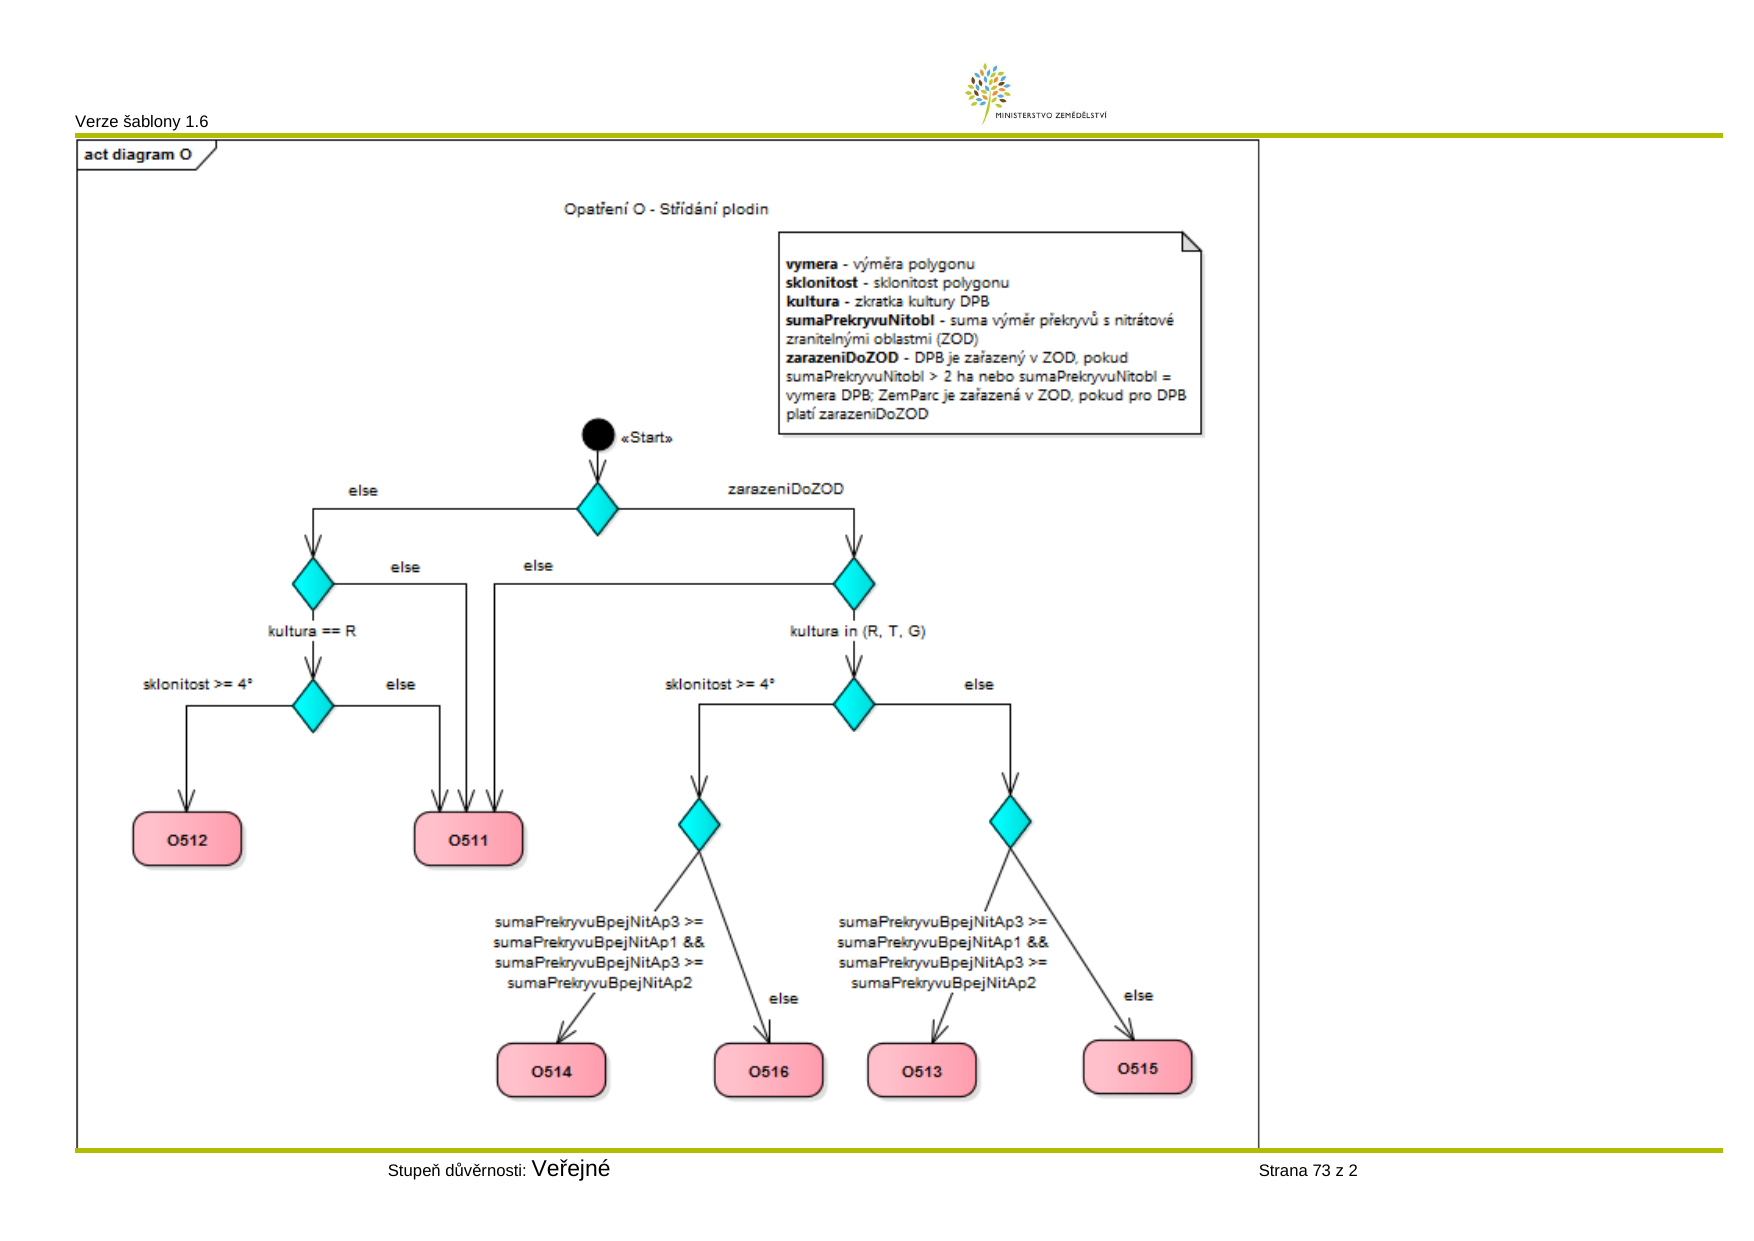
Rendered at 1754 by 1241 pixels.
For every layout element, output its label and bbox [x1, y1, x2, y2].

picture [75, 138, 1260, 1148]
picture [963, 59, 1109, 128]
